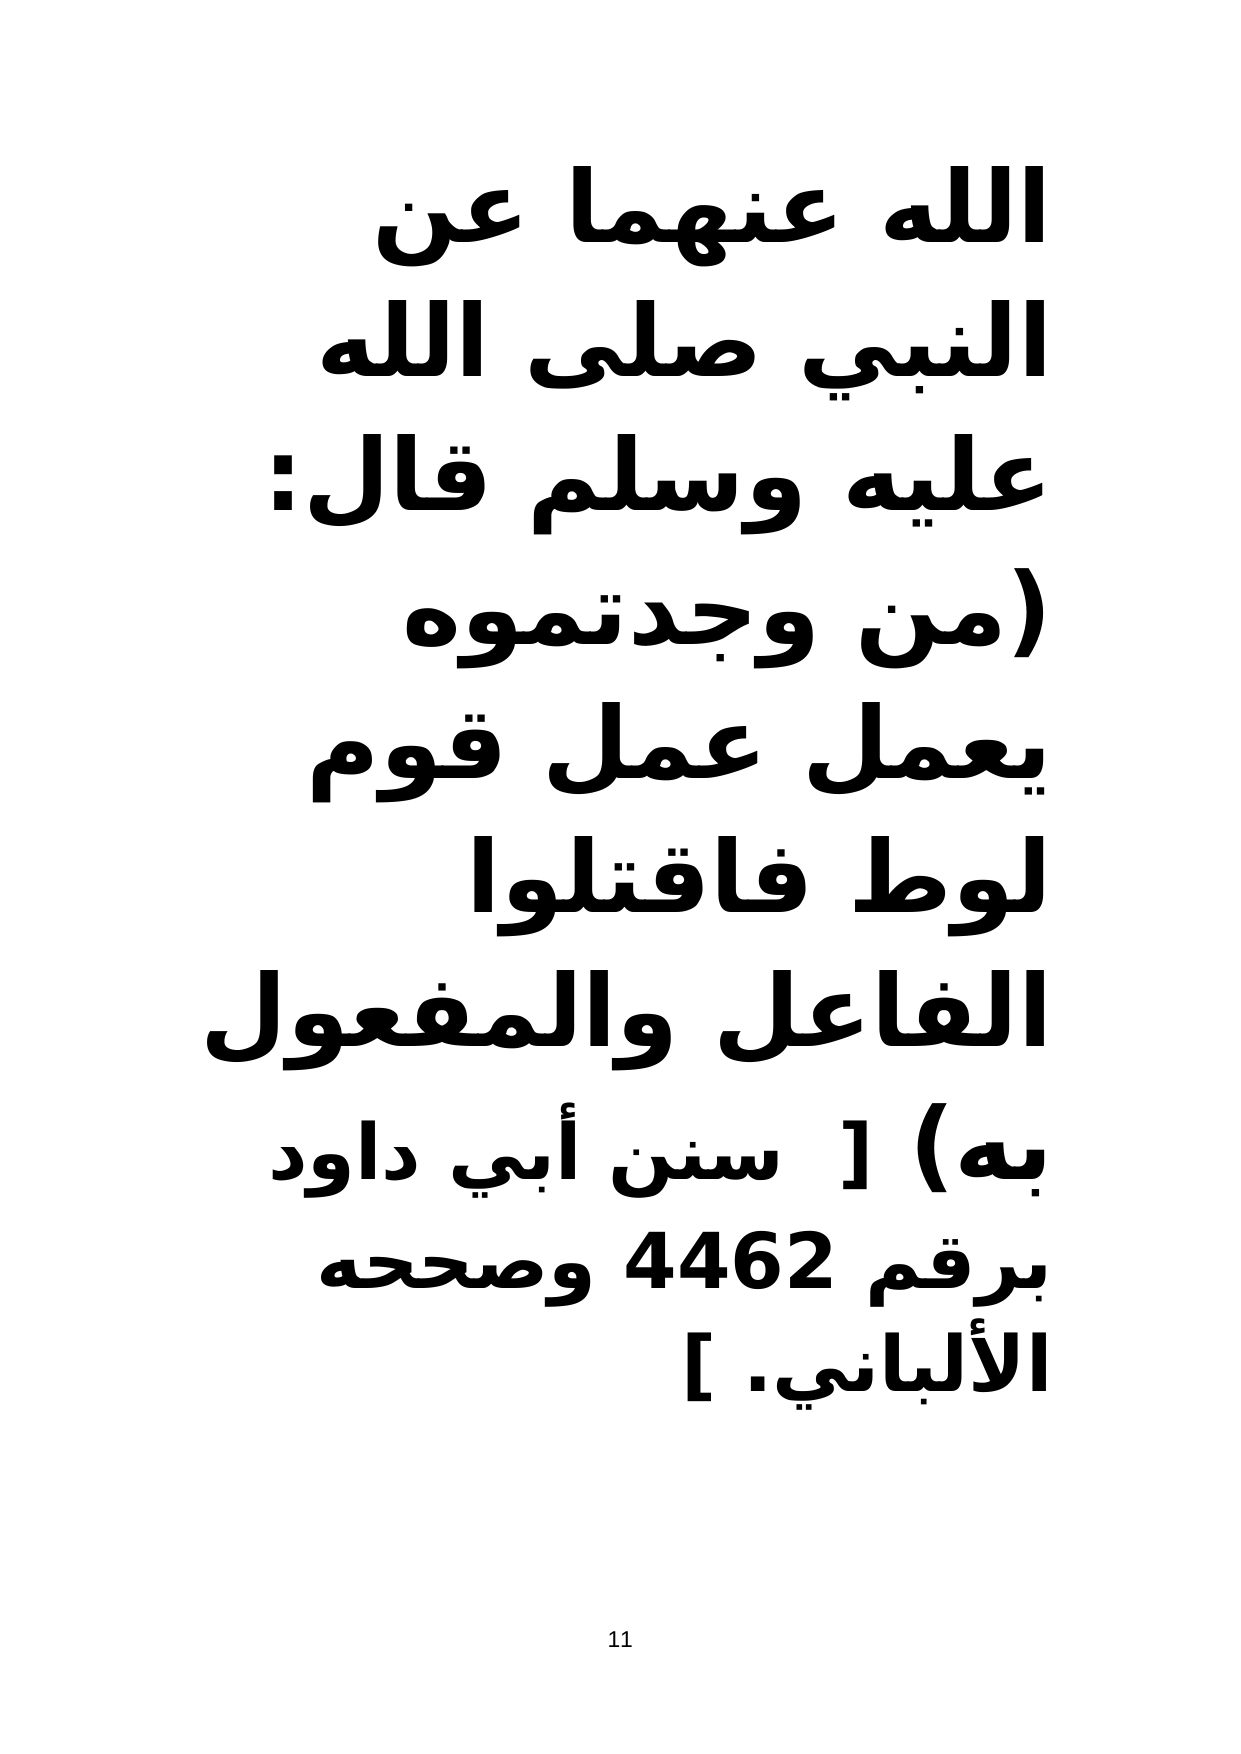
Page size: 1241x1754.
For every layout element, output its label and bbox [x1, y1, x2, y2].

text [187, 150, 1053, 1410]
